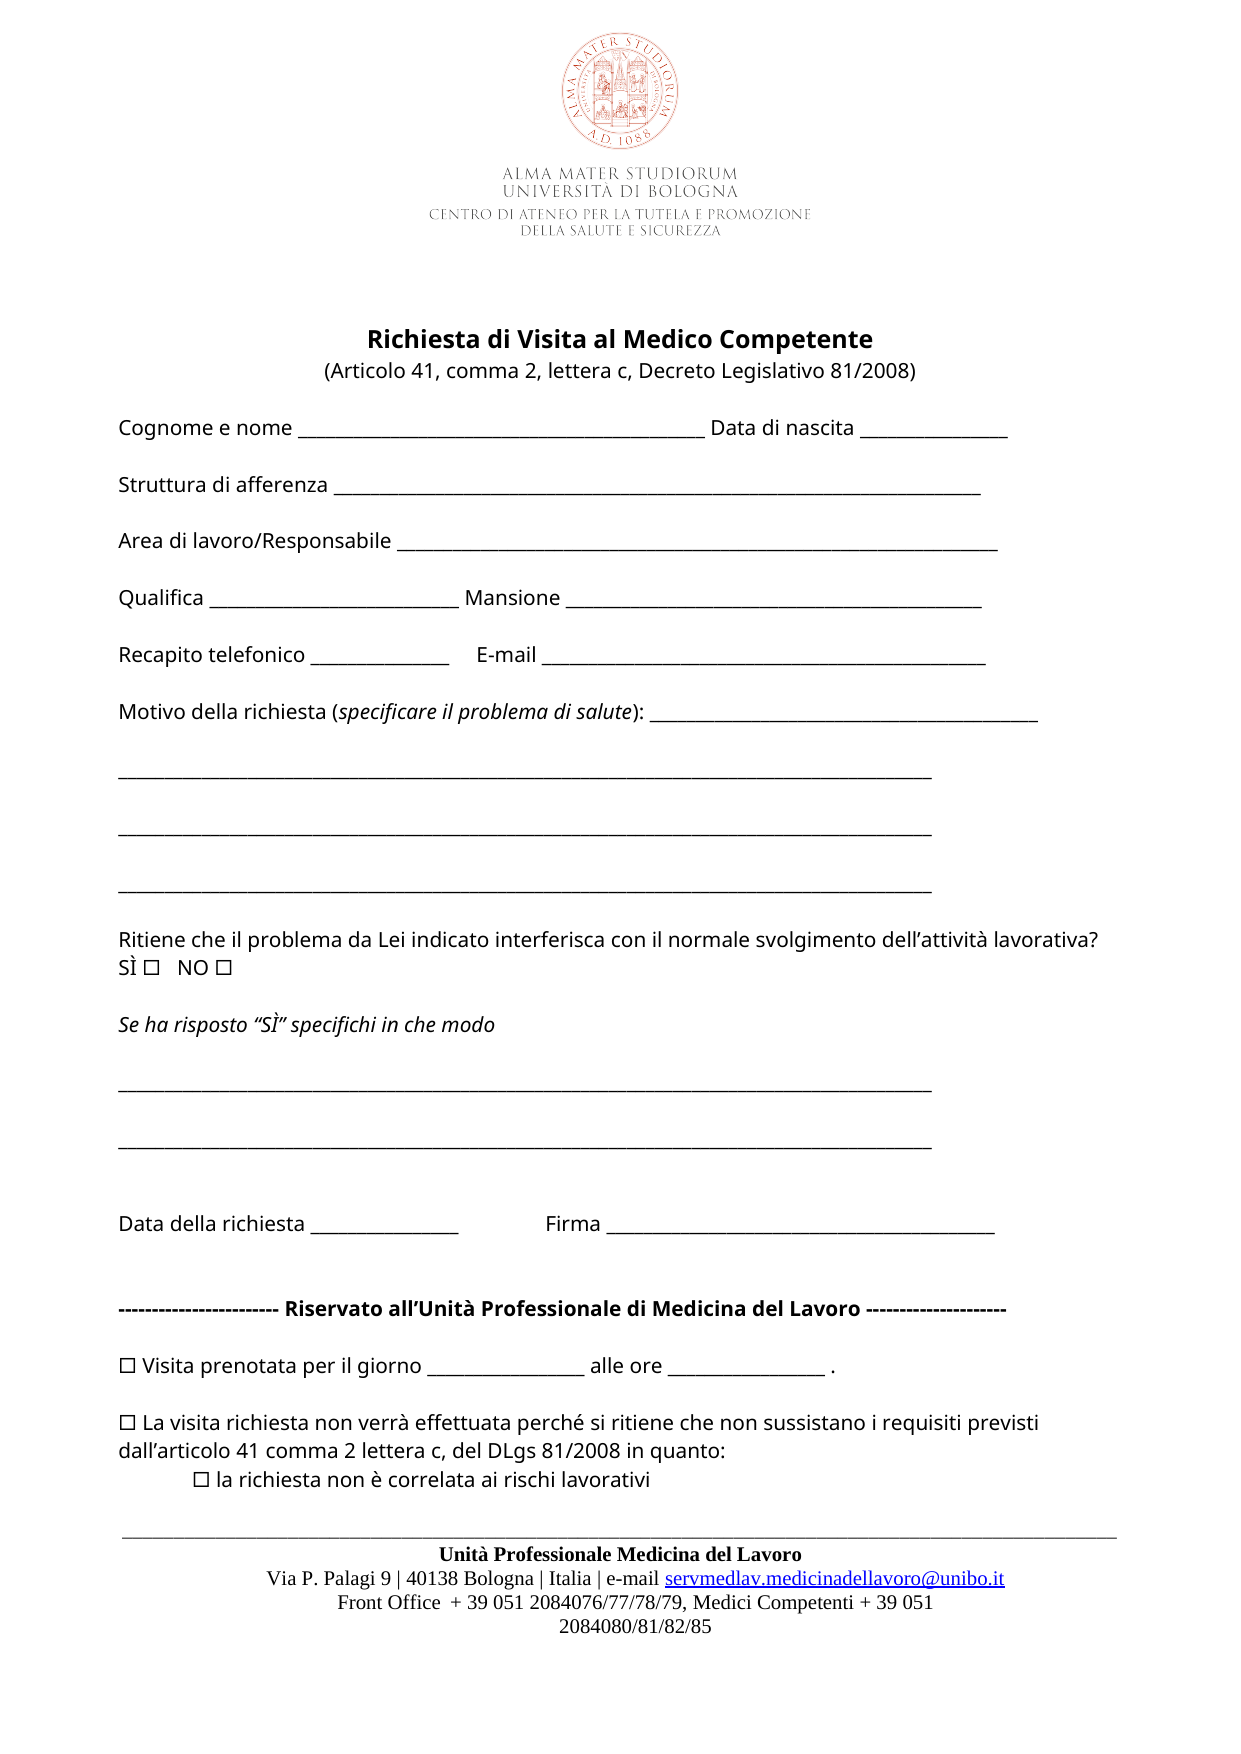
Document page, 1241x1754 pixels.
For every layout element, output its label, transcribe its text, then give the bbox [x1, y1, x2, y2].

text Recapito telefonico _______________ E-mail ________________________________________________ [118, 640, 1122, 669]
text Cognome e nome ____________________________________________ Data di nascita ________________ [118, 413, 1122, 441]
text (Articolo 41, comma 2, lettera c, Decreto Legislativo 81/2008) [118, 356, 1122, 384]
text ________________________________________________________________________________________ [118, 868, 1122, 896]
text Area di lavoro/Responsabile _________________________________________________________________ [118, 527, 1122, 555]
text ________________________________________________________________________________________ [118, 811, 1122, 839]
text Data della richiesta ________________ Firma __________________________________________ [118, 1209, 1122, 1237]
text ------------------------ Riservato all’Unità Professionale di Medicina del Lavoro --------------------- [118, 1294, 1122, 1323]
text Ritiene che il problema da Lei indicato interferisca con il normale svolgimento dell’attività lavorativa? [118, 925, 1122, 953]
text ________________________________________________________________________________________ [118, 1067, 1122, 1095]
text La visita richiesta non verrà effettuata perché si ritiene che non sussistano i requisiti previsti dall’articolo 41 comma 2 lettera c, del DLgs 81/2008 in quanto: [118, 1408, 1122, 1465]
text Richiesta di Visita al Medico Competente [118, 322, 1122, 356]
text ________________________________________________________________________________________ [118, 754, 1122, 782]
text Motivo della richiesta (specificare il problema di salute): __________________________________________ [118, 697, 1122, 726]
text Qualifica ___________________________ Mansione _____________________________________________ [118, 583, 1122, 612]
text Visita prenotata per il giorno _________________ alle ore _________________ . [118, 1351, 1122, 1380]
text SÌ NO [118, 953, 1122, 982]
text ________________________________________________________________________________________ [118, 1124, 1122, 1152]
text la richiesta non è correlata ai rischi lavorativi [192, 1465, 1122, 1493]
text Se ha risposto “SÌ” specifichi in che modo [118, 1010, 1122, 1038]
text Struttura di afferenza ______________________________________________________________________ [118, 470, 1122, 498]
picture [426, 28, 814, 240]
